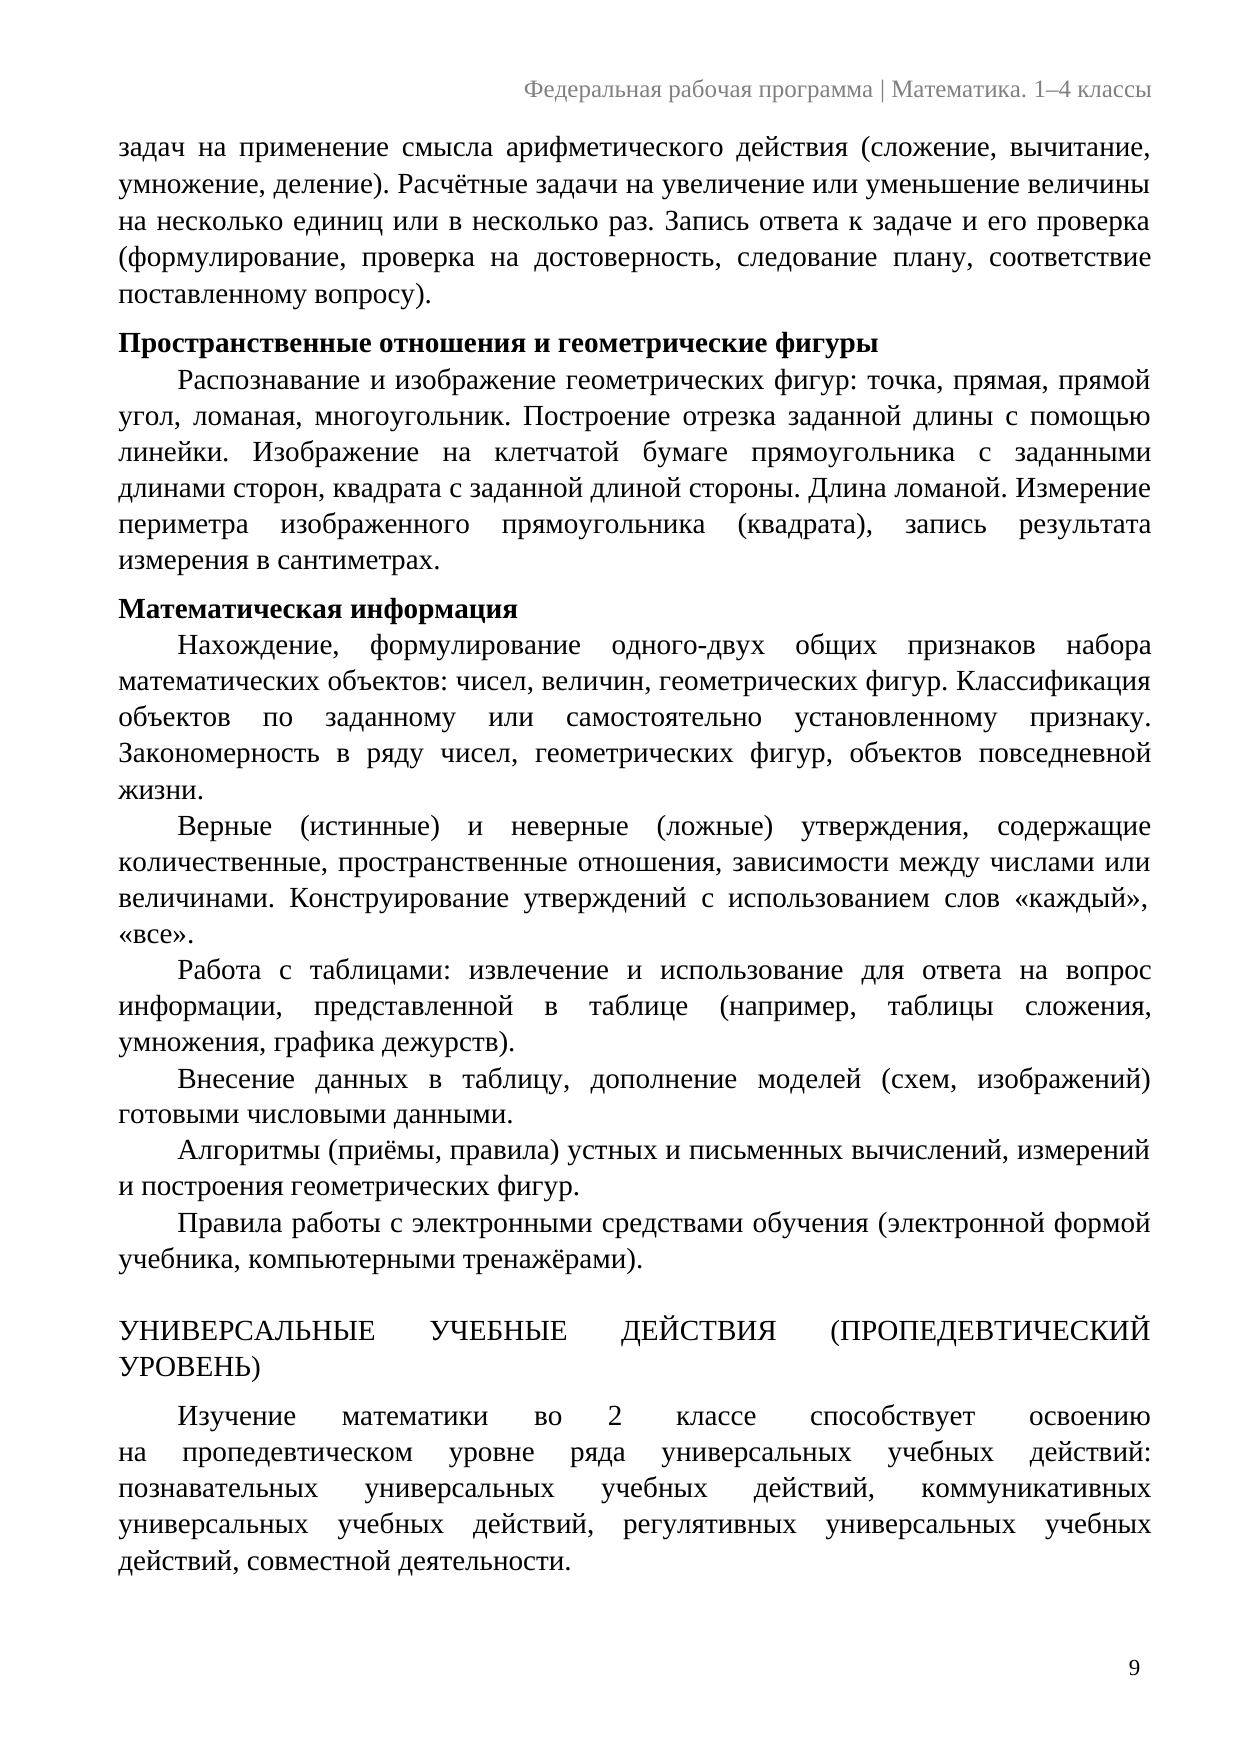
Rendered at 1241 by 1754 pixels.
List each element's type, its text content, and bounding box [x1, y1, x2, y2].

text Правила работы с электронными средствами обучения (электронной формой учебника, компьютерными тренажёрами). [118, 1205, 1151, 1274]
text Верные (истинные) и неверные (ложные) утверждения, содержащие количественные, пространственные отношения, зависимости между числами или величинами. Конструирование утверждений с использованием слов «каждый», [118, 808, 1151, 914]
text Математическая информация [118, 591, 1165, 625]
text «все». [118, 916, 1165, 950]
text Алгоритмы (приёмы, правила) устных и письменных вычислений, измерений и построения геометрических фигур. [118, 1132, 1151, 1202]
text задач на применение смысла арифметического действия (сложение, вычитание, умножение, деление). Расчётные задачи на увеличение или уменьшение величины на несколько единиц или в несколько раз. Запись ответа к задаче и его проверка (формулирование, проверка на достоверность, следование плану, соответствие поставленному вопросу). [118, 129, 1151, 310]
text Нахождение, формулирование одного-двух общих признаков набора математических объектов: чисел, величин, геометрических фигур. Классификация объектов по заданному или самостоятельно установленному признаку. Закономерность в ряду чисел, геометрических фигур, объектов повседневной жизни. [118, 627, 1152, 805]
text Работа с таблицами: извлечение и использование для ответа на вопрос информации, представленной в таблице (например, таблицы сложения, умножения, графика дежурств). [118, 952, 1152, 1058]
text Внесение данных в таблицу, дополнение моделей (схем, изображений) готовыми числовыми данными. [118, 1061, 1151, 1130]
text Пространственные отношения и геометрические фигуры [118, 326, 1165, 359]
text УНИВЕРСАЛЬНЫЕ УЧЕБНЫЕ ДЕЙСТВИЯ (ПРОПЕДЕВТИЧЕСКИЙ УРОВЕНЬ) [118, 1313, 1151, 1383]
text Изучение математики во 2 классе способствует освоению на пропедевтическом уровне ряда универсальных учебных действий: познавательных универсальных учебных действий, коммуникативных универсальных учебных действий, регулятивных универсальных учебных действий, совместной деятельности. [118, 1398, 1152, 1576]
text Распознавание и изображение геометрических фигур: точка, прямая, прямой угол, ломаная, многоугольник. Построение отрезка заданной длины с помощью линейки. Изображение на клетчатой бумаге прямоугольника с заданными длинами сторон, квадрата с заданной длиной стороны. Длина ломаной. Измерение периметра изображенного прямоугольника (квадрата), запись результата измерения в сантиметрах. [118, 362, 1152, 576]
